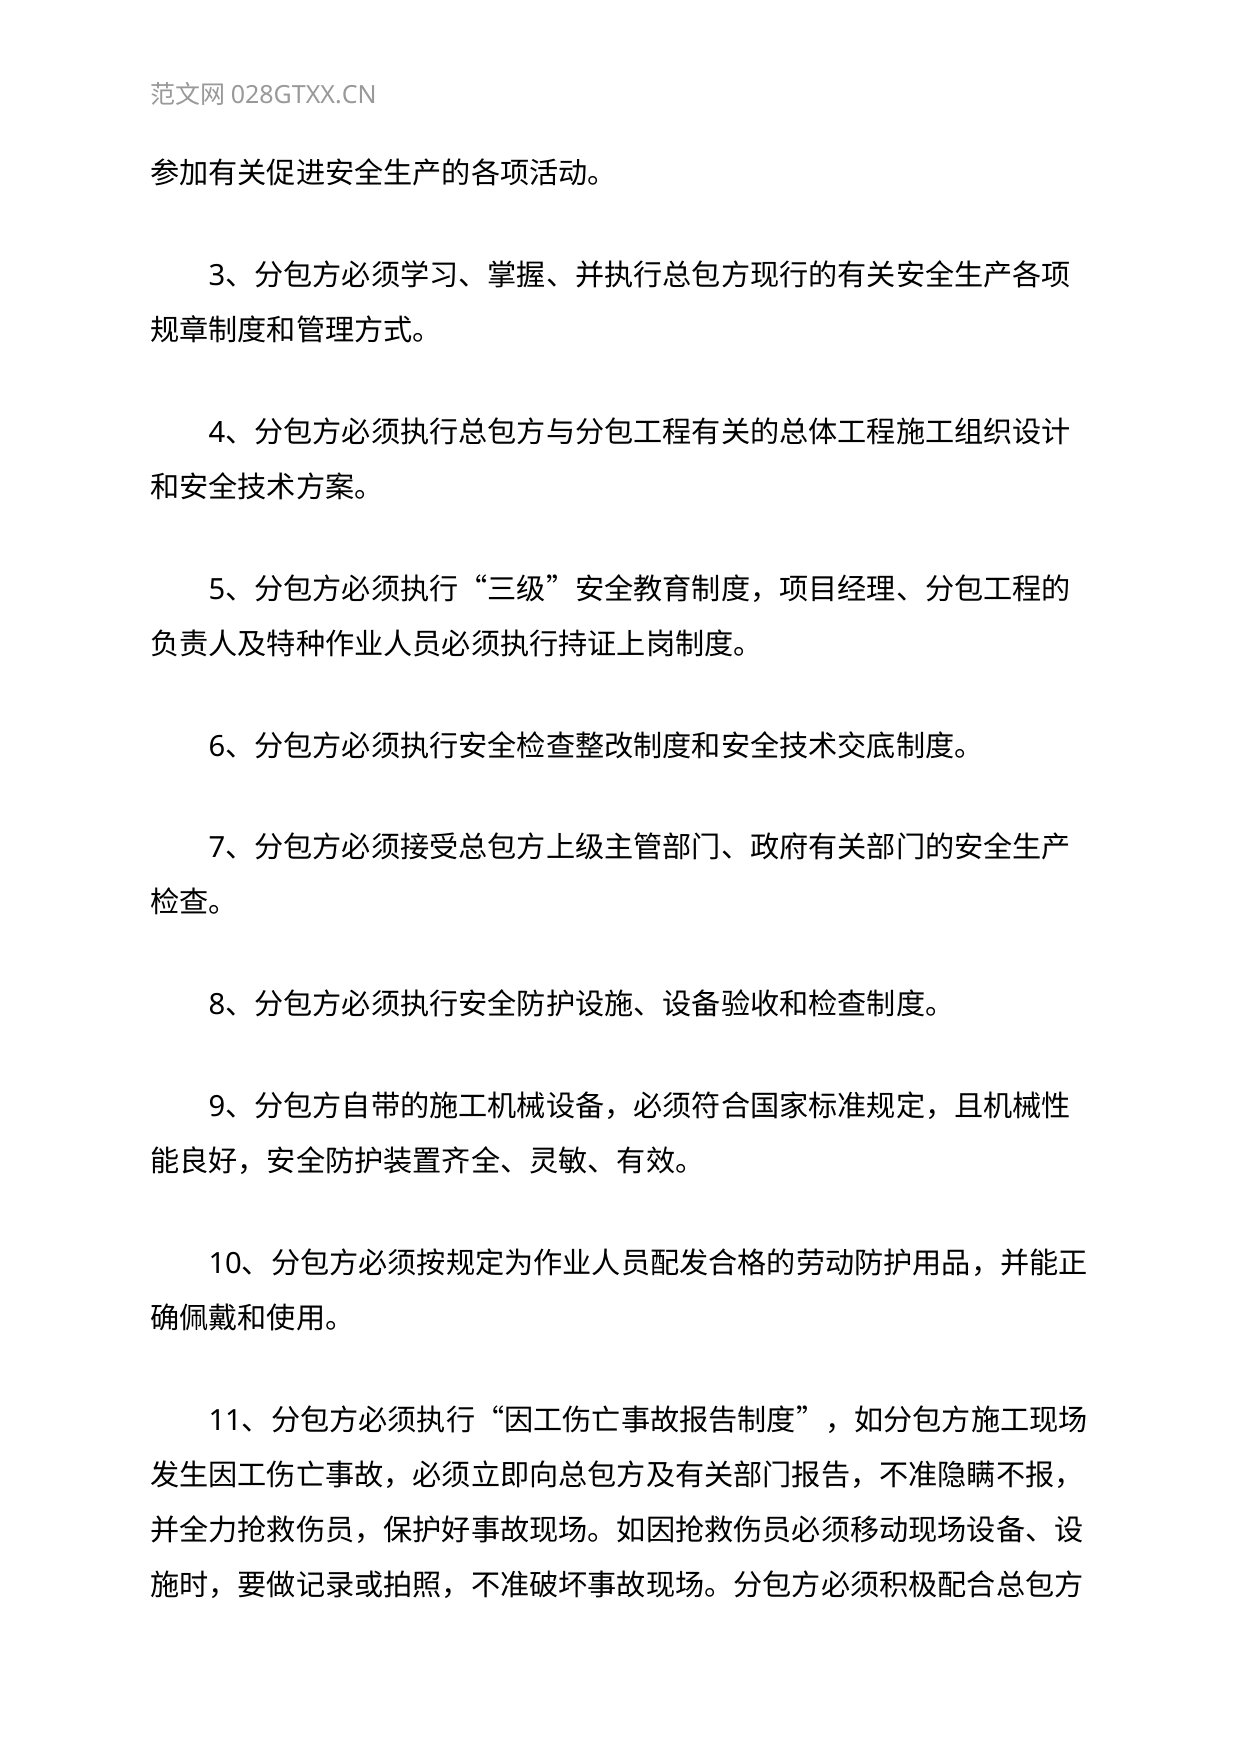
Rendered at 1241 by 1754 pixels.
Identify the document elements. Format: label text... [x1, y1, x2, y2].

text 10、分包方必须按规定为作业人员配发合格的劳动防护用品，并能正确佩戴和使用。 [150, 1239, 1090, 1337]
text 6、分包方必须执行安全检查整改制度和安全技术交底制度。 [150, 722, 1090, 764]
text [150, 1396, 1090, 1603]
text 5、分包方必须执行“三级”安全教育制度，项目经理、分包工程的负责人及特种作业人员必须执行持证上岗制度。 [150, 565, 1090, 663]
text 7、分包方必须接受总包方上级主管部门、政府有关部门的安全生产检查。 [150, 824, 1090, 921]
text 3、分包方必须学习、掌握、并执行总包方现行的有关安全生产各项规章制度和管理方式。 [150, 252, 1090, 349]
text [150, 150, 1090, 192]
text 8、分包方必须执行安全防护设施、设备验收和检查制度。 [150, 981, 1090, 1023]
text 9、分包方自带的施工机械设备，必须符合国家标准规定，且机械性能良好，安全防护装置齐全、灵敏、有效。 [150, 1083, 1090, 1180]
text 4、分包方必须执行总包方与分包工程有关的总体工程施工组织设计和安全技术方案。 [150, 408, 1090, 506]
